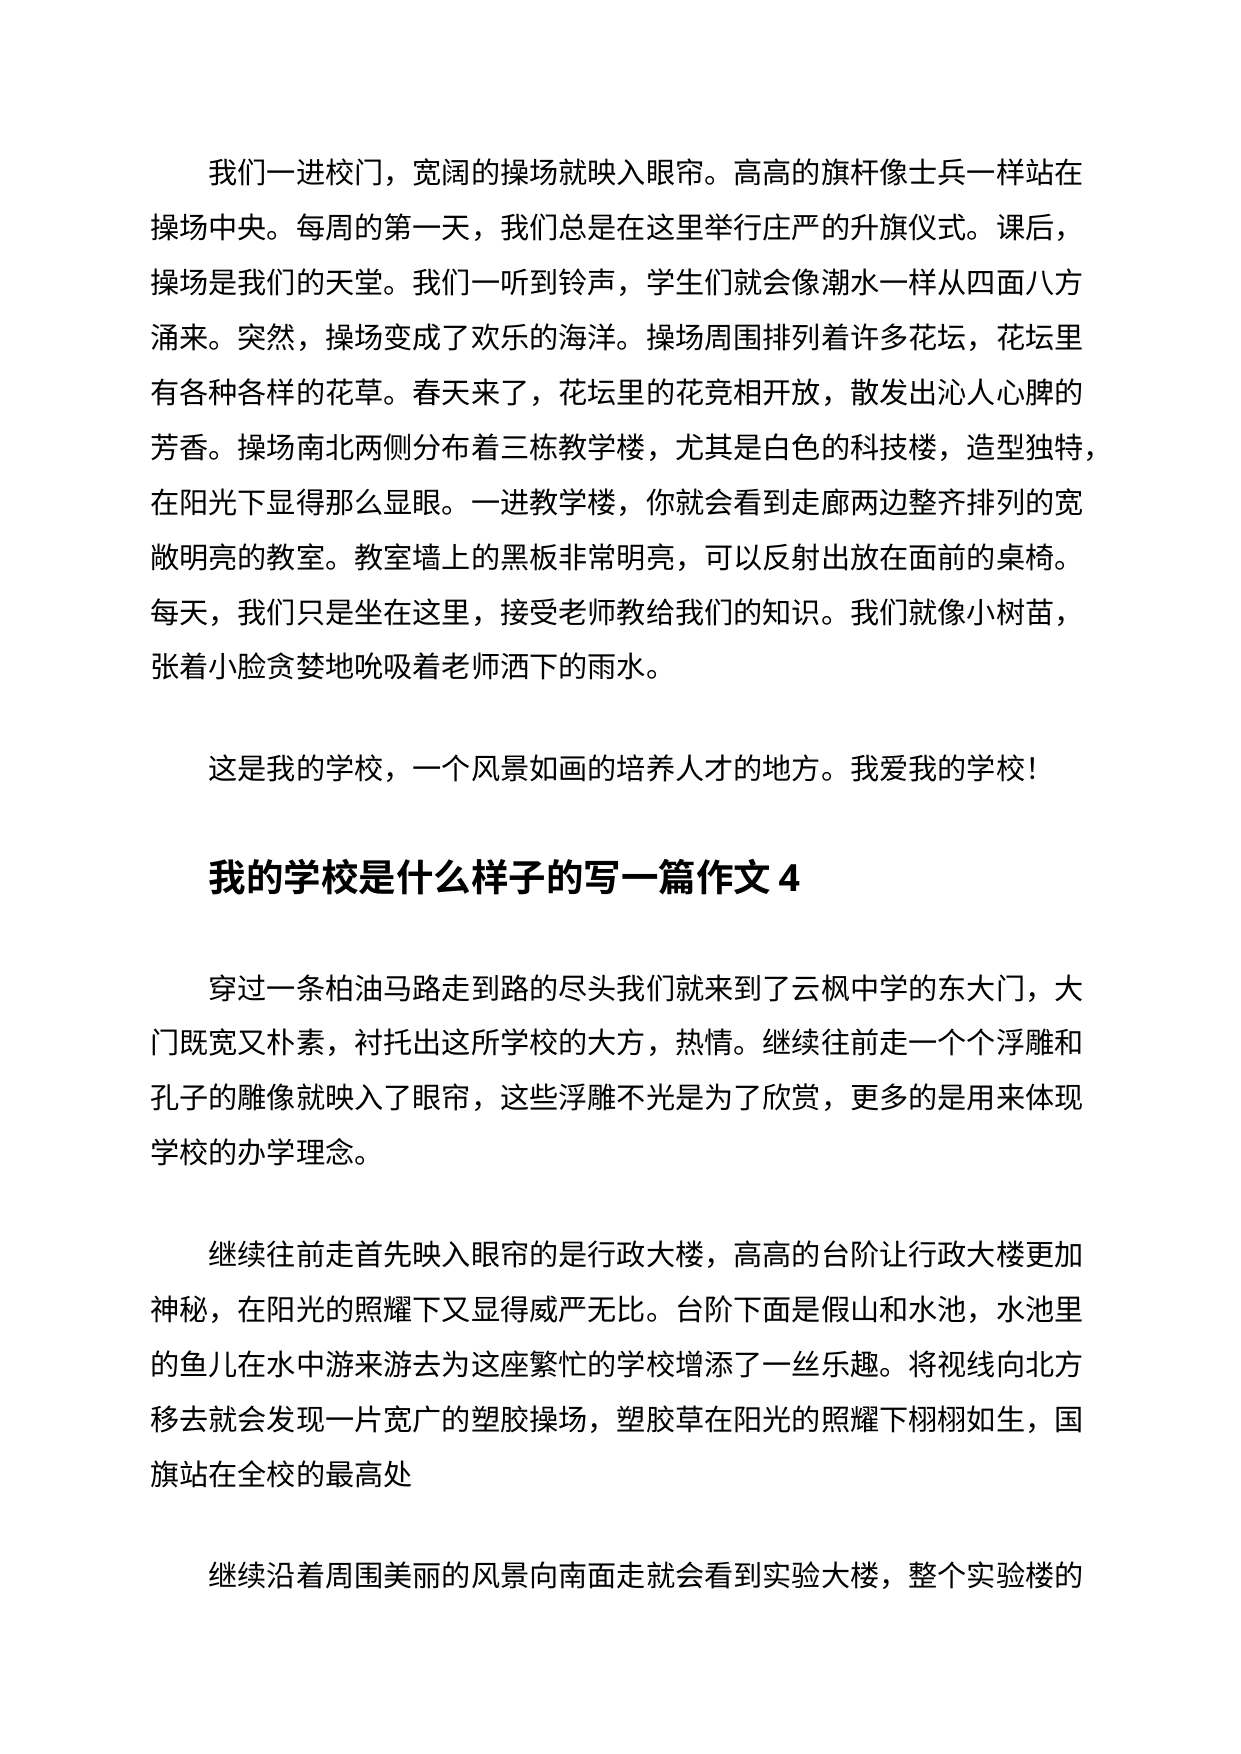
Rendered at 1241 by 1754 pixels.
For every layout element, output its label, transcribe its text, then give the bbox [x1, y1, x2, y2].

text 继续往前走首先映入眼帘的是行政大楼，高高的台阶让行政大楼更加神秘，在阳光的照耀下又显得威严无比。台阶下面是假山和水池，水池里的鱼儿在水中游来游去为这座繁忙的学校增添了一丝乐趣。将视线向北方移去就会发现一片宽广的塑胶操场，塑胶草在阳光的照耀下栩栩如生，国旗站在全校的最高处 [150, 1232, 1090, 1493]
text 穿过一条柏油马路走到路的尽头我们就来到了云枫中学的东大门，大门既宽又朴素，衬托出这所学校的大方，热情。继续往前走一个个浮雕和孔子的雕像就映入了眼帘，这些浮雕不光是为了欣赏，更多的是用来体现学校的办学理念。 [150, 965, 1090, 1172]
text 这是我的学校，一个风景如画的培养人才的地方。我爱我的学校！ [150, 746, 1090, 788]
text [150, 1553, 1090, 1595]
text 我们一进校门，宽阔的操场就映入眼帘。高高的旗杆像士兵一样站在操场中央。每周的第一天，我们总是在这里举行庄严的升旗仪式。课后，操场是我们的天堂。我们一听到铃声，学生们就会像潮水一样从四面八方涌来。突然，操场变成了欢乐的海洋。操场周围排列着许多花坛，花坛里有各种各样的花草。春天来了，花坛里的花竞相开放，散发出沁人心脾的芳香。操场南北两侧分布着三栋教学楼，尤其是白色的科技楼，造型独特，在阳光下显得那么显眼。一进教学楼，你就会看到走廊两边整齐排列的宽敞明亮的教室。教室墙上的黑板非常明亮，可以反射出放在面前的桌椅。每天，我们只是坐在这里，接受老师教给我们的知识。我们就像小树苗，张着小脸贪婪地吮吸着老师洒下的雨水。 [150, 150, 1090, 686]
text 我的学校是什么样子的写一篇作文4 [150, 848, 1090, 902]
